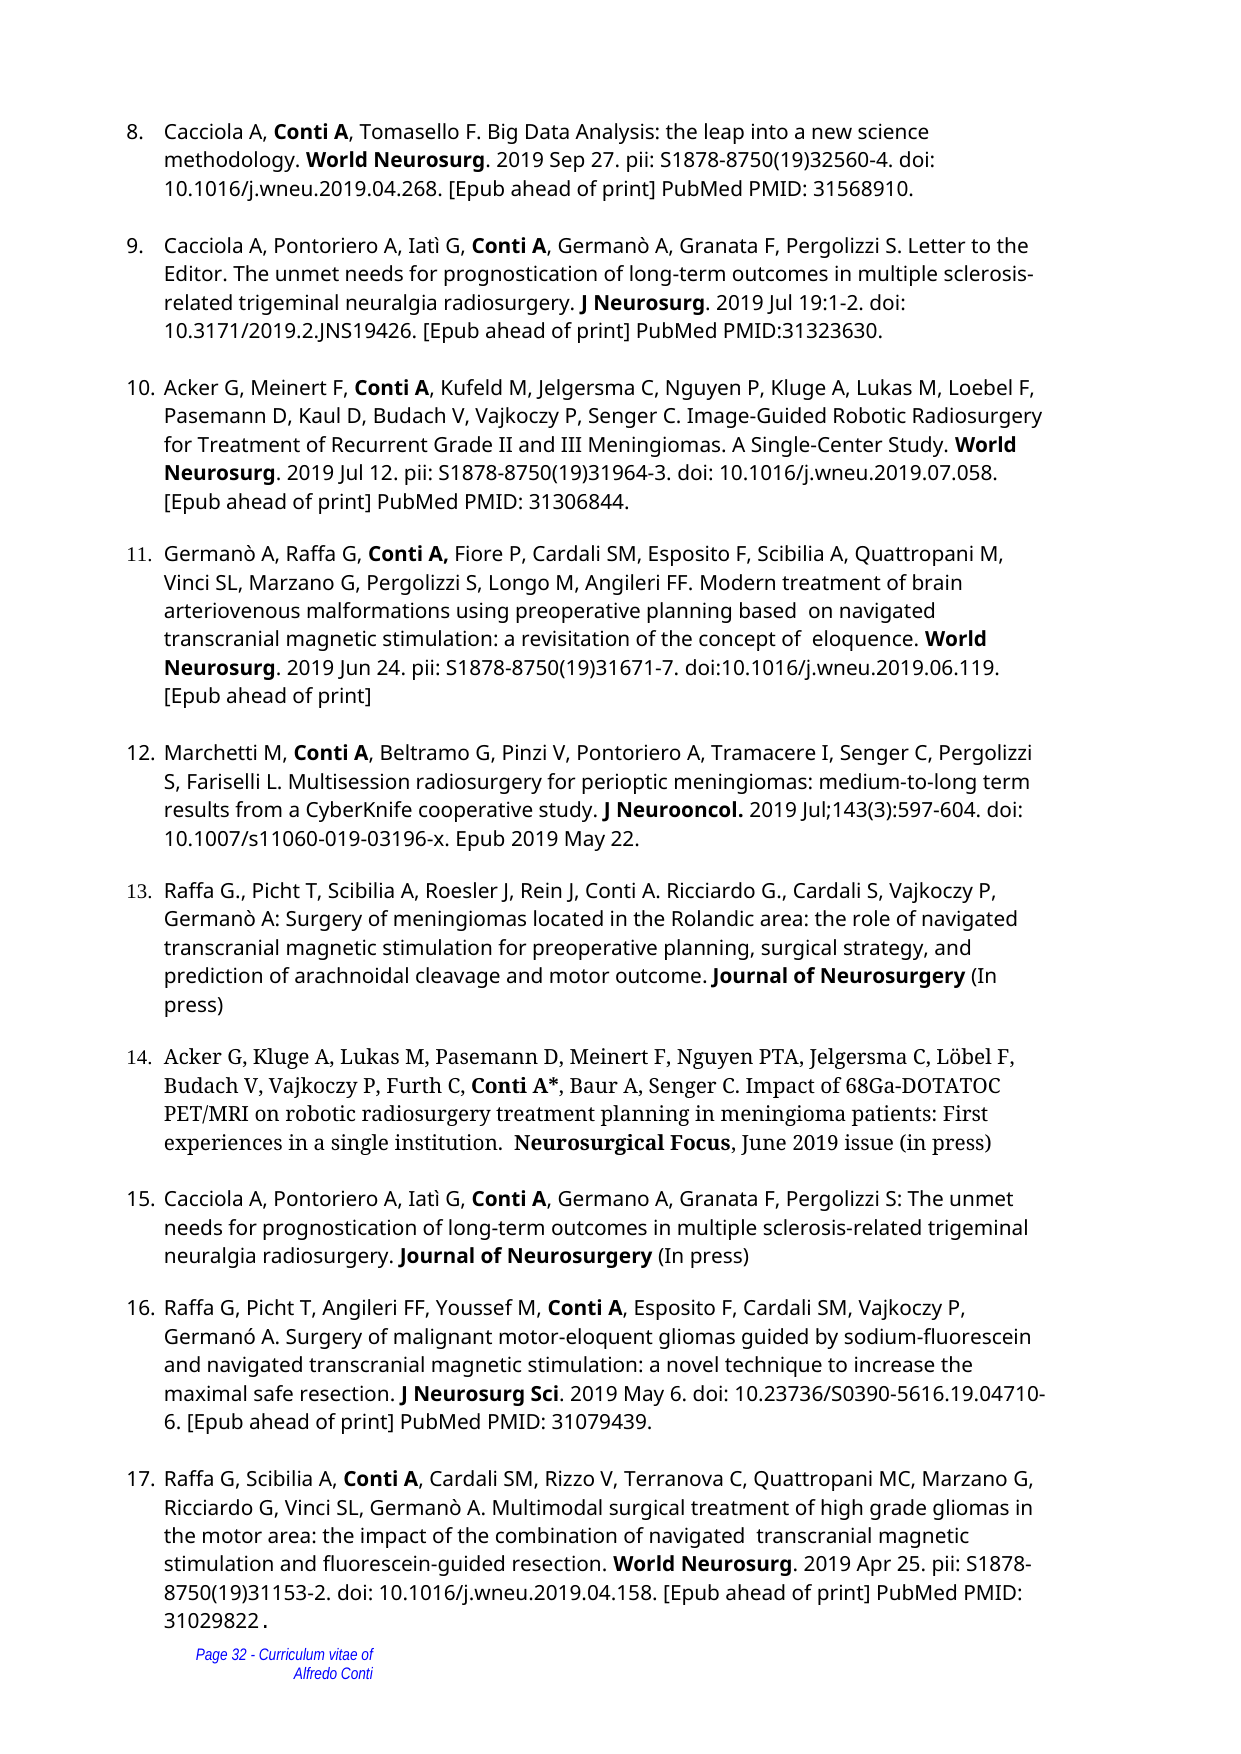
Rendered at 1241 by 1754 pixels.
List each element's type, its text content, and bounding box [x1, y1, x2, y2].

list Raffa G, Picht T, Angileri FF, Youssef M, Conti A, Esposito F, Cardali SM, Vajkoczy P, Germanó A. Surgery of malignant motor-eloquent gliomas guided by sodium-fluorescein and navigated transcranial magnetic stimulation: a novel technique to increase the maximal safe resection. J Neurosurg Sci. 2019 May 6. doi: 10.23736/S0390-5616.19.04710-6. [Epub ahead of print] PubMed PMID: 31079439. [126, 1293, 1053, 1436]
list Cacciola A, Pontoriero A, Iatì G, Conti A, Germano A, Granata F, Pergolizzi S: The unmet needs for prognostication of long-term outcomes in multiple sclerosis-related trigeminal neuralgia radiosurgery. Journal of Neurosurgery (In press) [126, 1184, 1053, 1270]
list Acker G, Kluge A, Lukas M, Pasemann D, Meinert F, Nguyen PTA, Jelgersma C, Löbel F, Budach V, Vajkoczy P, Furth C, Conti A*, Baur A, Senger C. Impact of 68Ga-DOTATOC PET/MRI on robotic radiosurgery treatment planning in meningioma patients: First experiences in a single institution. Neurosurgical Focus, June 2019 issue (in press) [126, 1042, 1053, 1156]
list Germanò A, Raffa G, Conti A, Fiore P, Cardali SM, Esposito F, Scibilia A, Quattropani M, Vinci SL, Marzano G, Pergolizzi S, Longo M, Angileri FF. Modern treatment of brain arteriovenous malformations using preoperative planning based on navigated transcranial magnetic stimulation: a revisitation of the concept of eloquence. World Neurosurg. 2019 Jun 24. pii: S1878-8750(19)31671-7. doi:10.1016/j.wneu.2019.06.119. [Epub ahead of print] [126, 539, 1053, 710]
list Marchetti M, Conti A, Beltramo G, Pinzi V, Pontoriero A, Tramacere I, Senger C, Pergolizzi S, Fariselli L. Multisession radiosurgery for perioptic meningiomas: medium-to-long term results from a CyberKnife cooperative study. J Neurooncol. 2019 Jul;143(3):597-604. doi: 10.1007/s11060-019-03196-x. Epub 2019 May 22. [126, 738, 1053, 852]
list Cacciola A, Pontoriero A, Iatì G, Conti A, Germanò A, Granata F, Pergolizzi S. Letter to the Editor. The unmet needs for prognostication of long-term outcomes in multiple sclerosis-related trigeminal neuralgia radiosurgery. J Neurosurg. 2019 Jul 19:1-2. doi: 10.3171/2019.2.JNS19426. [Epub ahead of print] PubMed PMID:31323630. [126, 231, 1053, 344]
list Acker G, Meinert F, Conti A, Kufeld M, Jelgersma C, Nguyen P, Kluge A, Lukas M, Loebel F, Pasemann D, Kaul D, Budach V, Vajkoczy P, Senger C. Image-Guided Robotic Radiosurgery for Treatment of Recurrent Grade II and III Meningiomas. A Single-Center Study. World Neurosurg. 2019 Jul 12. pii: S1878-8750(19)31964-3. doi: 10.1016/j.wneu.2019.07.058. [Epub ahead of print] PubMed PMID: 31306844. [126, 373, 1053, 515]
list Raffa G, Scibilia A, Conti A, Cardali SM, Rizzo V, Terranova C, Quattropani MC, Marzano G, Ricciardo G, Vinci SL, Germanò A. Multimodal surgical treatment of high grade gliomas in the motor area: the impact of the combination of navigated transcranial magnetic stimulation and fluorescein-guided resection. World Neurosurg. 2019 Apr 25. pii: S1878-8750(19)31153-2. doi: 10.1016/j.wneu.2019.04.158. [Epub ahead of print] PubMed PMID: 31029822. [126, 1464, 1053, 1635]
list Cacciola A, Conti A, Tomasello F. Big Data Analysis: the leap into a new science methodology. World Neurosurg. 2019 Sep 27. pii: S1878-8750(19)32560-4. doi: 10.1016/j.wneu.2019.04.268. [Epub ahead of print] PubMed PMID: 31568910. [126, 117, 1053, 202]
list Raffa G., Picht T, Scibilia A, Roesler J, Rein J, Conti A. Ricciardo G., Cardali S, Vajkoczy P, Germanò A: Surgery of meningiomas located in the Rolandic area: the role of navigated transcranial magnetic stimulation for preoperative planning, surgical strategy, and prediction of arachnoidal cleavage and motor outcome. Journal of Neurosurgery (In press) [126, 876, 1053, 1018]
